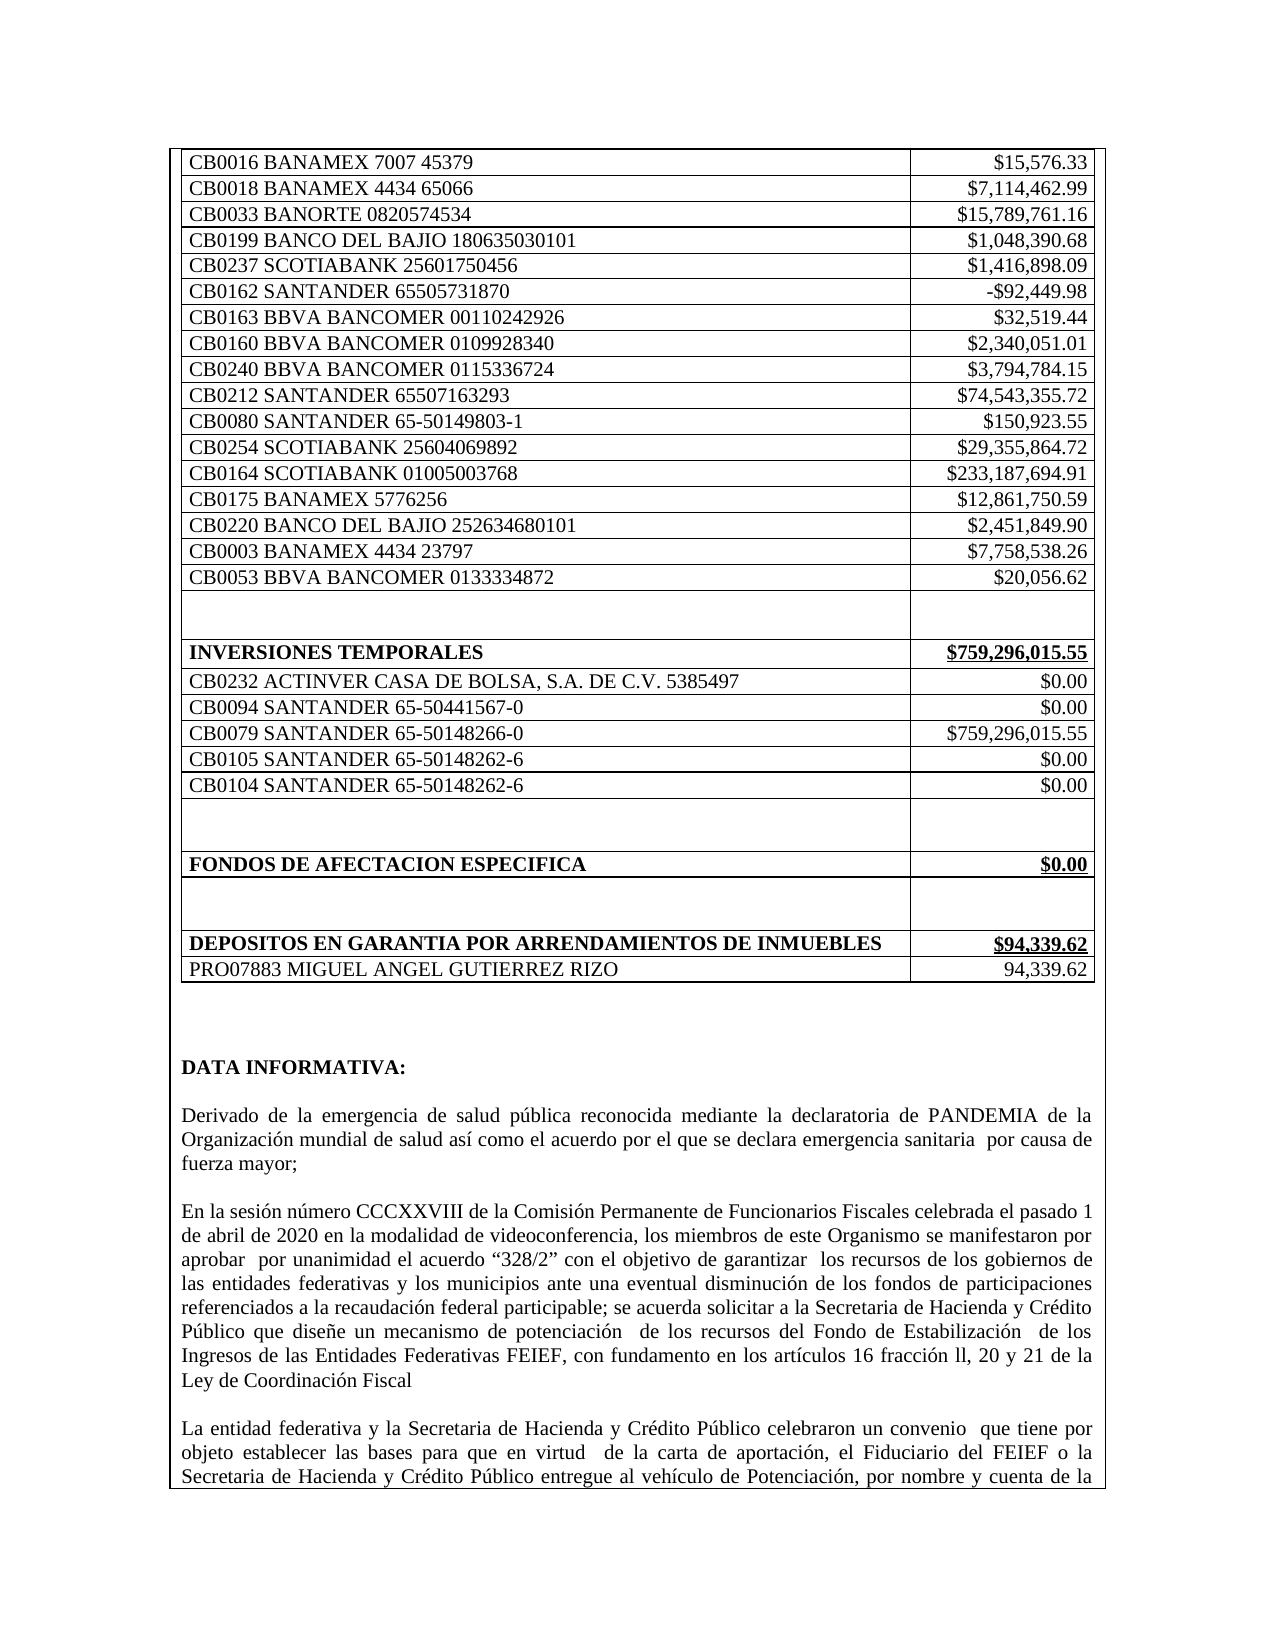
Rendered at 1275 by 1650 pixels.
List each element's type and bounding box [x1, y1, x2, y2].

table_header [171, 149, 1105, 1488]
